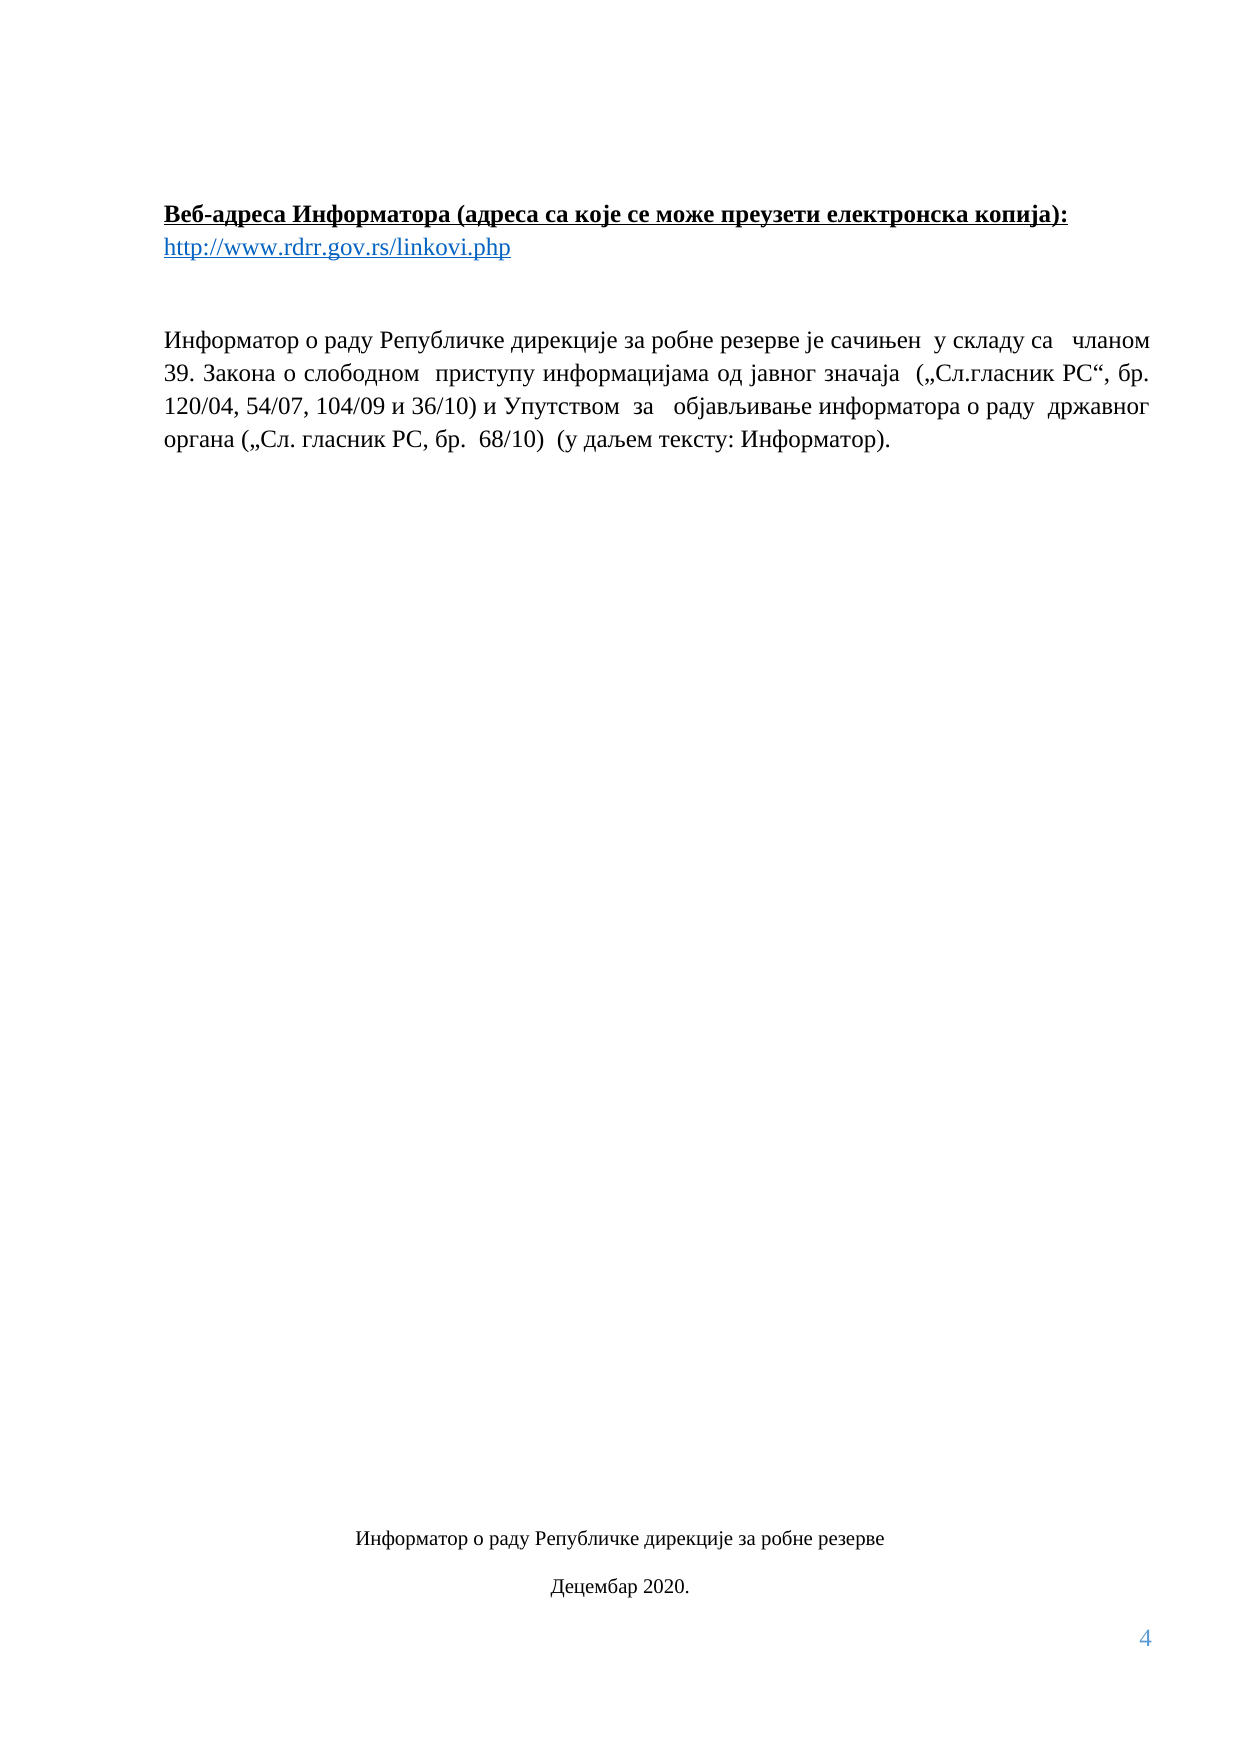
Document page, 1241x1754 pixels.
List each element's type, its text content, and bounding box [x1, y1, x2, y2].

list http://www.rdrr.gov.rs/linkovi.php [164, 232, 1152, 261]
list Веб-адреса Информатора (адреса са које се може преузети електронска копија): [164, 199, 1152, 228]
list Информатор о раду Републичке дирекције за робне резерве је сачињен у складу са чланом 39. Закона о слободном приступу информацијама од јавног значаја („Сл.гласник РС“, бр. 120/04, 54/07, 104/09 и 36/10) и Упутством за објављивање информатора о раду државног органа („Сл. гласник РС, бр. 68/10) (у даљем тексту: Информатор). [164, 325, 1152, 453]
